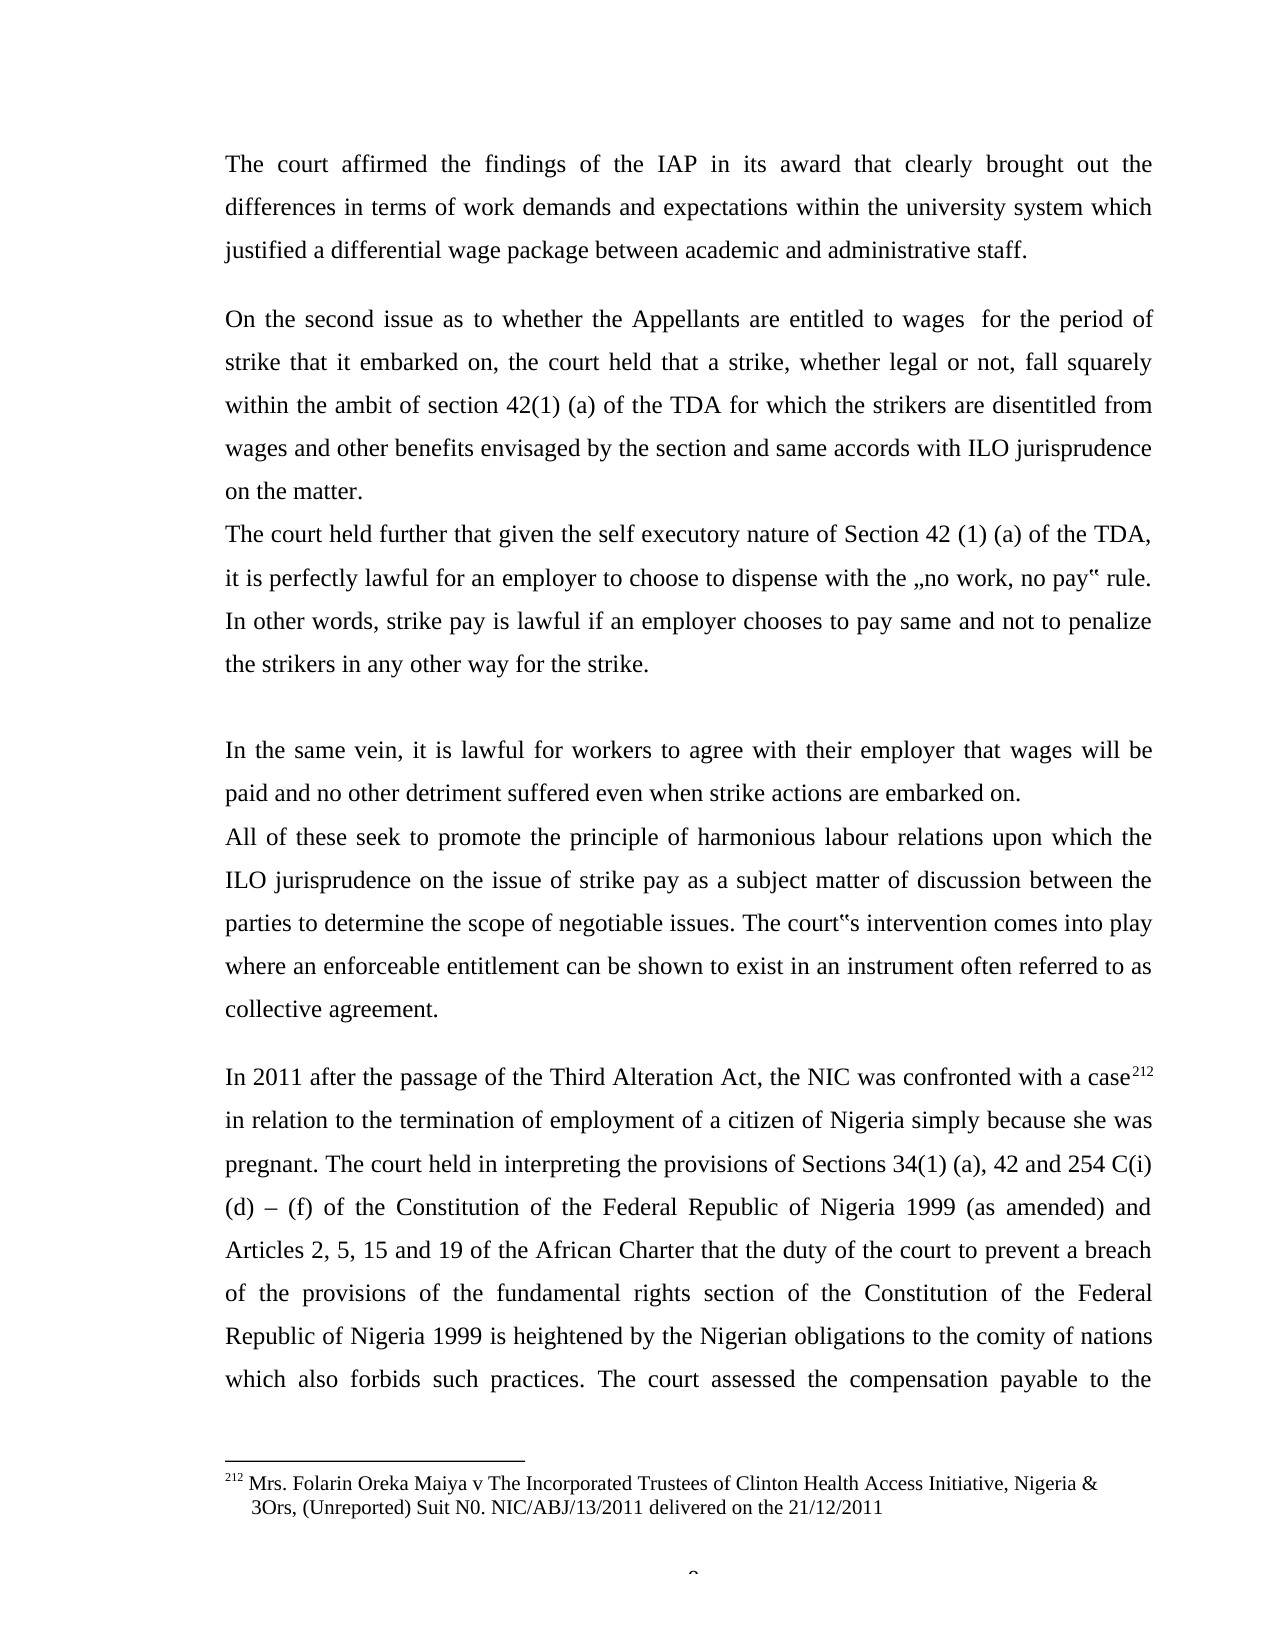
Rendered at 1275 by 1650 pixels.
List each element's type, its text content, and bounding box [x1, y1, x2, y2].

text In the same vein, it is lawful for workers to agree with their employer that wages will be paid and no other detriment suffered even when strike actions are embarked on. [225, 735, 1153, 807]
text On the second issue as to whether the Appellants are entitled to wages for the period of strike that it embarked on, the court held that a strike, whether legal or not, fall squarely within the ambit of section 42(1) (a) of the TDA for which the strikers are disentitled from wages and other benefits envisaged by the section and same accords with ILO jurisprudence on the matter. [225, 304, 1153, 505]
text (d) – (f) of the Constitution of the Federal Republic of Nigeria 1999 (as amended) and Articles 2, 5, 15 and 19 of the African Charter that the duty of the court to prevent a breach of the provisions of the fundamental rights section of the Constitution of the Federal Republic of Nigeria 1999 is heightened by the Nigerian obligations to the comity of nations which also forbids such practices. The court assessed the compensation payable to the [225, 1192, 1153, 1393]
text The court held further that given the self executory nature of Section 42 (1) (a) of the TDA, it is perfectly lawful for an employer to choose to dispense with the „no work, no pay‟ rule. In other words, strike pay is lawful if an employer chooses to pay same and not to penalize the strikers in any other way for the strike. [225, 519, 1153, 678]
text All of these seek to promote the principle of harmonious labour relations upon which the ILO jurisprudence on the issue of strike pay as a subject matter of discussion between the parties to determine the scope of negotiable issues. The court‟s intervention comes into play where an enforceable entitlement can be shown to exist in an instrument often referred to as collective agreement. [225, 822, 1154, 1023]
text The court affirmed the findings of the IAP in its award that clearly brought out the differences in terms of work demands and expectations within the university system which justified a differential wage package between academic and administrative staff. [225, 149, 1153, 264]
text 212 Mrs. Folarin Oreka Maiya v The Incorporated Trustees of Clinton Health Access Initiative, Nigeria & 3Ors, (Unreported) Suit N0. NIC/ABJ/13/2011 delivered on the 21/12/2011 [225, 1471, 1139, 1519]
text In 2011 after the passage of the Third Alteration Act, the NIC was confronted with a case212 in relation to the termination of employment of a citizen of Nigeria simply because she was pregnant. The court held in interpreting the provisions of Sections 34(1) (a), 42 and 254 C(i) [225, 1062, 1154, 1177]
